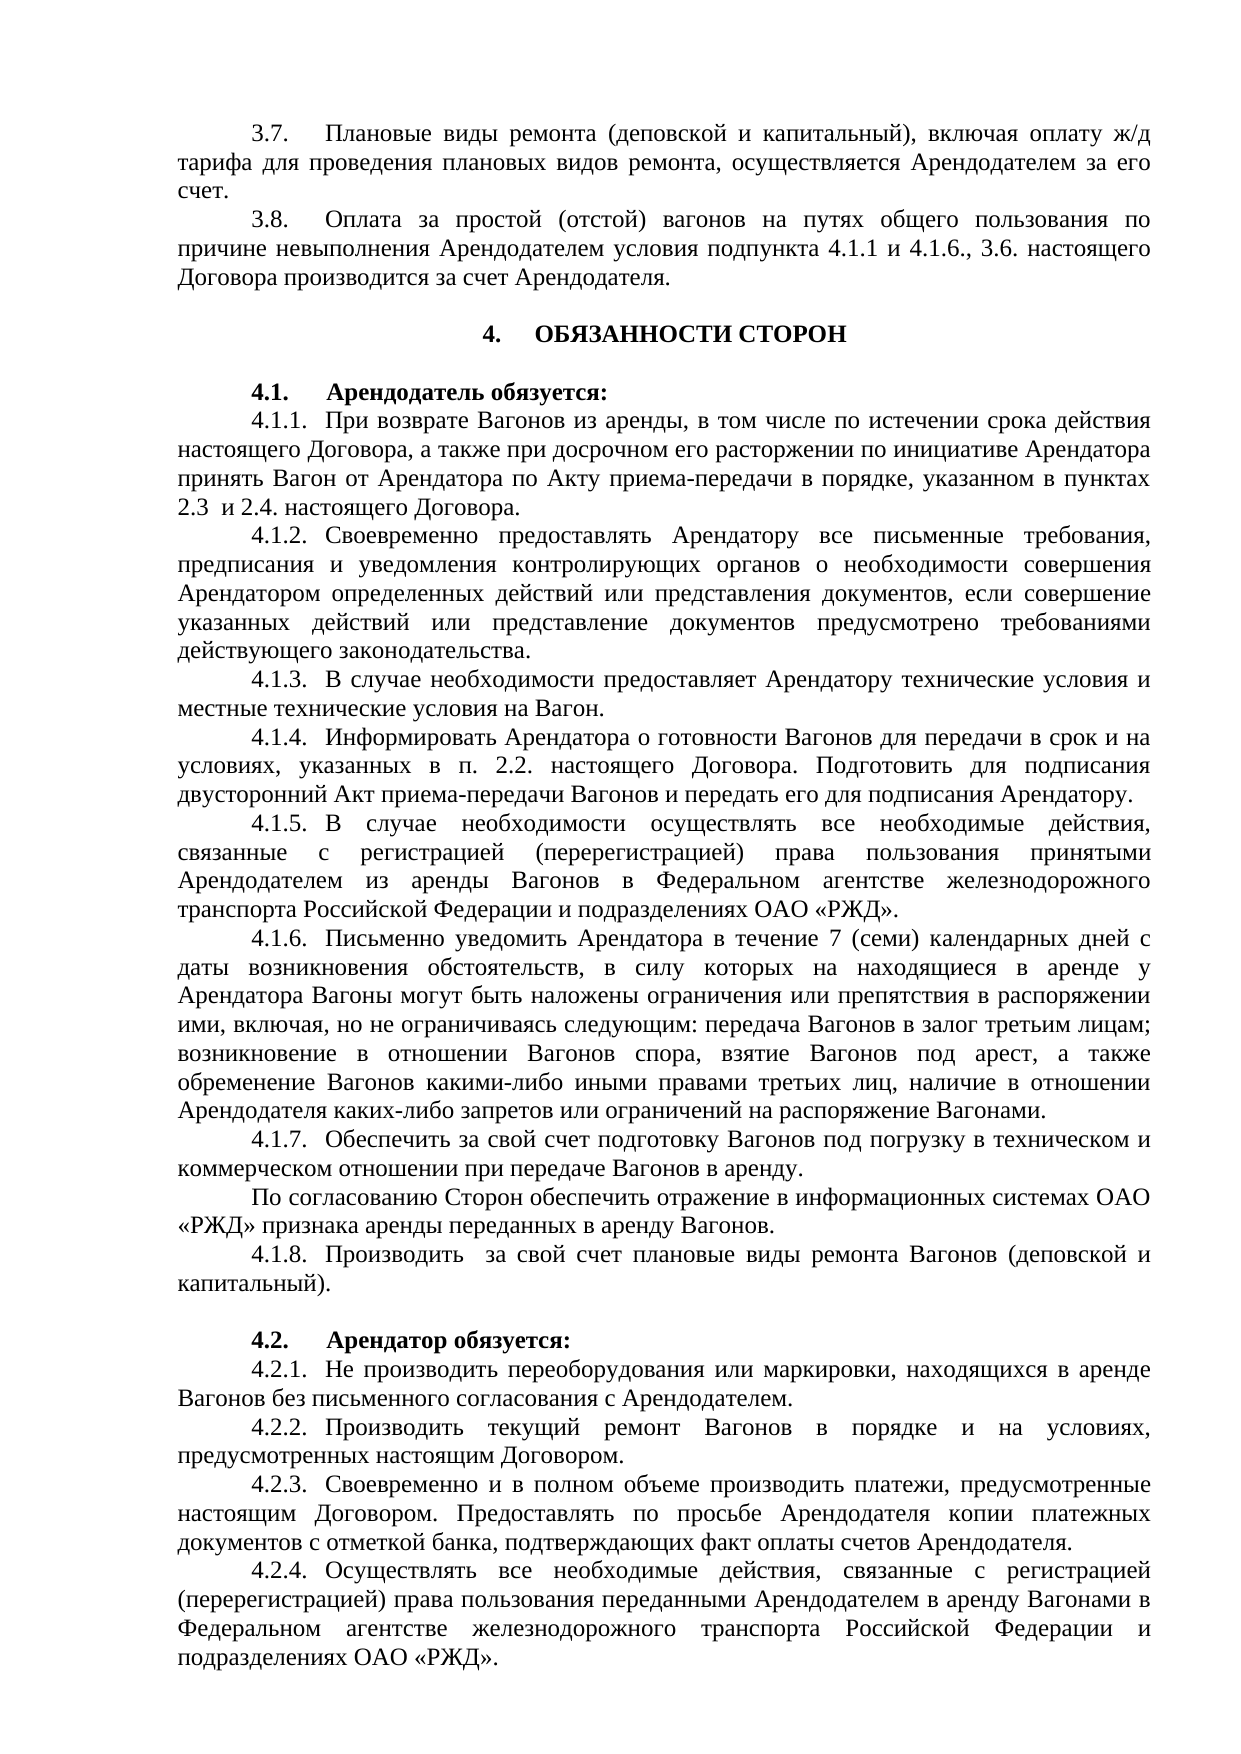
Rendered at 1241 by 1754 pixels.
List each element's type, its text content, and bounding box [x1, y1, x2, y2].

list Арендатор обязуется: [251, 1326, 1152, 1354]
text По согласованию Сторон обеспечить отражение в информационных системах ОАО «РЖД» признака аренды переданных в аренду Вагонов. [177, 1182, 1152, 1239]
list Информировать Арендатора о готовности Вагонов для передачи в срок и на условиях, указанных в п. 2.2. настоящего Договора. Подготовить для подписания двусторонний Акт приема-передачи Вагонов и передать его для подписания Арендатору. [177, 722, 1152, 808]
list Своевременно предоставлять Арендатору все письменные требования, предписания и уведомления контролирующих органов о необходимости совершения Арендатором определенных действий или представления документов, если совершение указанных действий или представление документов предусмотрено требованиями действующего законодательства. [177, 521, 1152, 664]
list При возврате Вагонов из аренды, в том числе по истечении срока действия настоящего Договора, а также при досрочном его расторжении по инициативе Арендатора принять Вагон от Арендатора по Акту приема-передачи в порядке, указанном в пунктах 2.3 и 2.4. настоящего Договора. [177, 406, 1152, 521]
list Осуществлять все необходимые действия, связанные с регистрацией (перерегистрацией) права пользования переданными Арендодателем в аренду Вагонами в Федеральном агентстве железнодорожного транспорта Российской Федерации и подразделениях ОАО «РЖД». [177, 1556, 1152, 1671]
list Производить за свой счет плановые виды ремонта Вагонов (деповской и капитальный). [177, 1239, 1152, 1297]
list В случае необходимости осуществлять все необходимые действия, связанные с регистрацией (перерегистрацией) права пользования принятыми Арендодателем из аренды Вагонов в Федеральном агентстве железнодорожного транспорта Российской Федерации и подразделениях ОАО «РЖД». [177, 808, 1152, 923]
list Производить текущий ремонт Вагонов в порядке и на условиях, предусмотренных настоящим Договором. [177, 1412, 1152, 1469]
list Письменно уведомить Арендатора в течение 7 (семи) календарных дней с даты возникновения обстоятельств, в силу которых на находящиеся в аренде у Арендатора Вагоны могут быть наложены ограничения или препятствия в распоряжении ими, включая, но не ограничиваясь следующим: передача Вагонов в залог третьим лицам; возникновение в отношении Вагонов спора, взятие Вагонов под арест, а также обременение Вагонов какими-либо иными правами третьих лиц, наличие в отношении Арендодателя каких-либо запретов или ограничений на распоряжение Вагонами. [177, 923, 1152, 1124]
list Арендодатель обязуется: [251, 377, 1152, 406]
list Своевременно и в полном объеме производить платежи, предусмотренные настоящим Договором. Предоставлять по просьбе Арендодателя копии платежных документов с отметкой банка, подтверждающих факт оплаты счетов Арендодателя. [177, 1469, 1152, 1556]
list Плановые виды ремонта (деповской и капитальный), включая оплату ж/д тарифа для проведения плановых видов ремонта, осуществляется Арендодателем за его счет. [177, 118, 1152, 204]
list Обеспечить за свой счет подготовку Вагонов под погрузку в техническом и коммерческом отношении при передаче Вагонов в аренду. [177, 1124, 1152, 1182]
list ОБЯЗАННОСТИ СТОРОН [177, 319, 1152, 348]
list Оплата за простой (отстой) вагонов на путях общего пользования по причине невыполнения Арендодателем условия подпункта 4.1.1 и 4.1.6., 3.6. настоящего Договора производится за счет Арендодателя. [177, 204, 1152, 291]
list Не производить переоборудования или маркировки, находящихся в аренде Вагонов без письменного согласования с Арендодателем. [177, 1354, 1152, 1412]
list В случае необходимости предоставляет Арендатору технические условия и местные технические условия на Вагон. [177, 664, 1152, 722]
